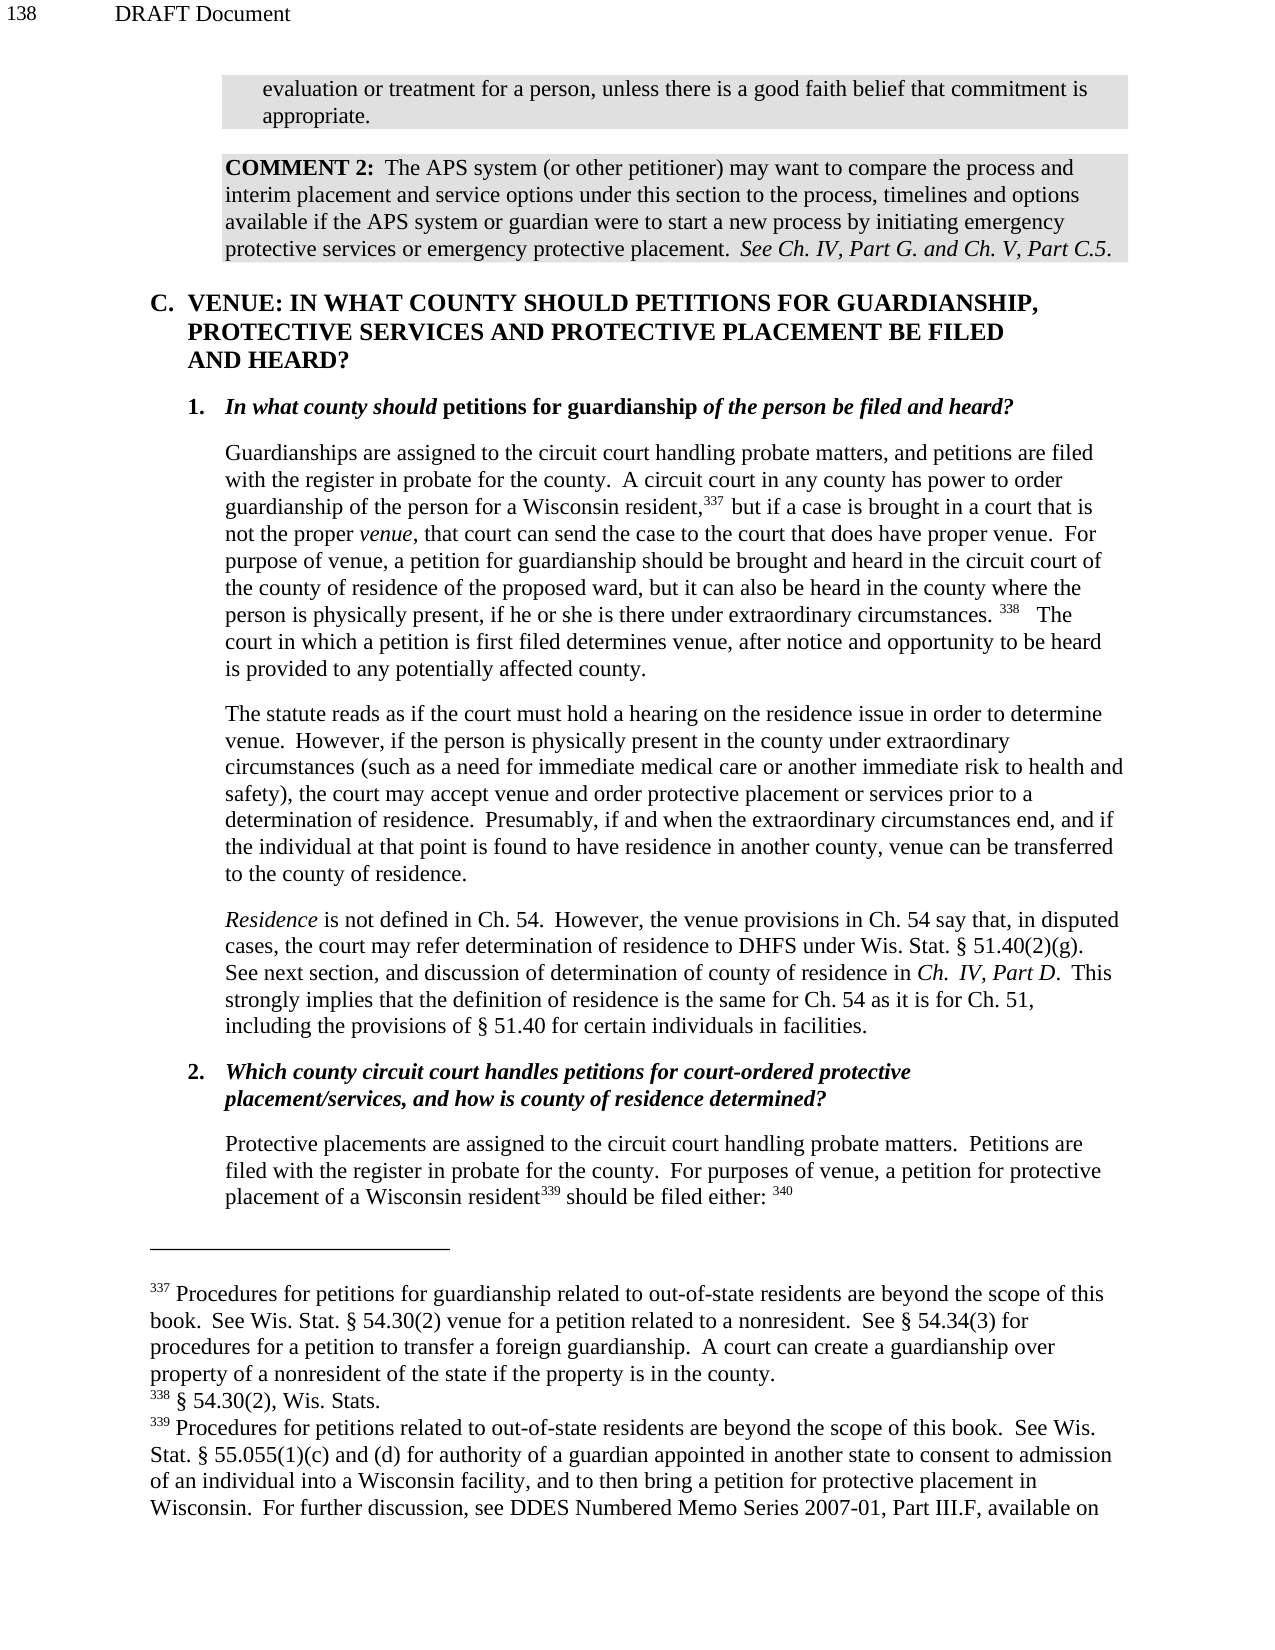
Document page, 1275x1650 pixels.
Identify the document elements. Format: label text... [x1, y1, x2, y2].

text 337 Procedures for petitions for guardianship related to out-of-state residents are beyond the scope of this book. See Wis. Stat. § 54.30(2) venue for a petition related to a nonresident. See § 54.34(3) for procedures for a petition to transfer a foreign guardianship. A court can create a guardianship over property of a nonresident of the state if the property is in the county. [150, 1280, 1109, 1386]
text 339 Procedures for petitions related to out-of-state residents are beyond the scope of this book. See Wis. Stat. § 55.055(1)(c) and (d) for authority of a guardian appointed in another state to consent to admission of an individual into a Wisconsin facility, and to then bring a petition for protective placement in Wisconsin. For further discussion, see DDES Numbered Memo Series 2007-01, Part III.F, available on [150, 1414, 1118, 1520]
text Protective placements are assigned to the circuit court handling probate matters. Petitions are filed with the register in probate for the county. For purposes of venue, a petition for protective placement of a Wisconsin resident339 should be filed either: 340 [225, 1130, 1109, 1210]
text 338 § 54.30(2), Wis. Stats. [150, 1387, 1212, 1413]
text Residence is not defined in Ch. 54. However, the venue provisions in Ch. 54 say that, in disputed cases, the court may refer determination of residence to DHFS under Wis. Stat. § 51.40(2)(g). [225, 906, 1123, 959]
subtitle Which county circuit court handles petitions for court-ordered protective placement/services, and how is county of residence determined? [187, 1058, 1099, 1111]
list In what county should petitions for guardianship of the person be filed and heard? [187, 393, 1212, 419]
text The statute reads as if the court must hold a hearing on the residence issue in order to determine venue. However, if the person is physically present in the county under extraordinary circumstances (such as a need for immediate medical care or another immediate risk to health and safety), the court may accept venue and order protective placement or services prior to a determination of residence. Presumably, if and when the extraordinary circumstances end, and if the individual at that point is found to have residence in another county, venue can be transferred to the county of residence. [225, 700, 1123, 886]
text See next section, and discussion of determination of county of residence in Ch. IV, Part D. This strongly implies that the definition of residence is the same for Ch. 54 as it is for Ch. 51, including the provisions of § 51.40 for certain individuals in facilities. [225, 959, 1118, 1039]
subtitle VENUE: IN WHAT COUNTY SHOULD PETITIONS FOR GUARDIANSHIP, PROTECTIVE SERVICES AND PROTECTIVE PLACEMENT BE FILED AND HEARD? [150, 177, 1063, 374]
text Guardianships are assigned to the circuit court handling probate matters, and petitions are filed with the register in probate for the county. A circuit court in any county has power to order guardianship of the person for a Wisconsin resident,337 but if a case is brought in a court that is not the proper venue, that court can send the case to the court that does have proper venue. For purpose of venue, a petition for guardianship should be brought and heard in the circuit court of the county of residence of the proposed ward, but it can also be heard in the county where the person is physically present, if he or she is there under extraordinary circumstances. 338 The court in which a petition is first filed determines venue, after notice and opportunity to be heard is provided to any potentially affected county. [225, 439, 1122, 682]
